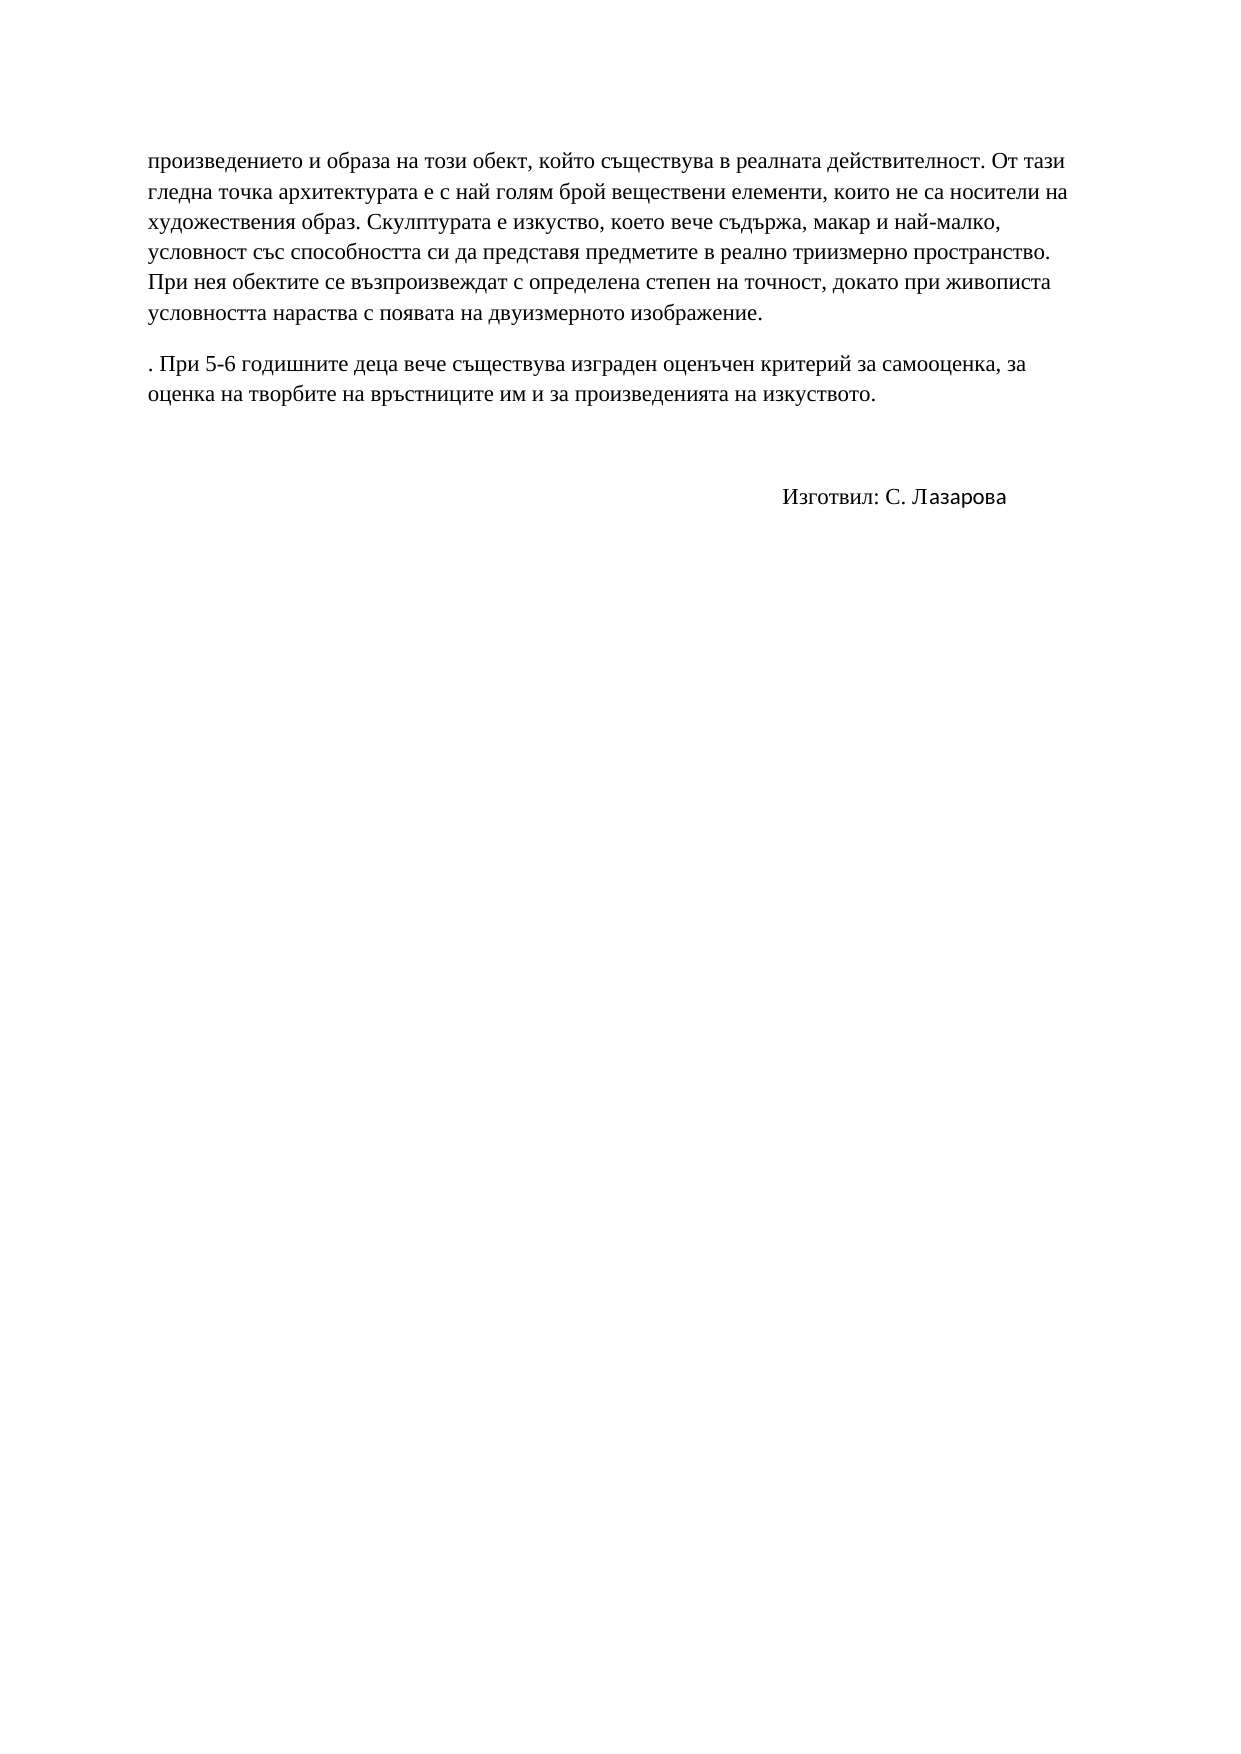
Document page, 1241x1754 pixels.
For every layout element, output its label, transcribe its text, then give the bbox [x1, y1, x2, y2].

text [148, 148, 1093, 325]
text Изготвил: С. Лазарова [148, 482, 1093, 510]
text . При 5-6 годишните деца вече съществува изграден оценъчен критерий за самооценка, за оценка на творбите на връстниците им и за произведенията на изкуството. [148, 350, 1093, 406]
